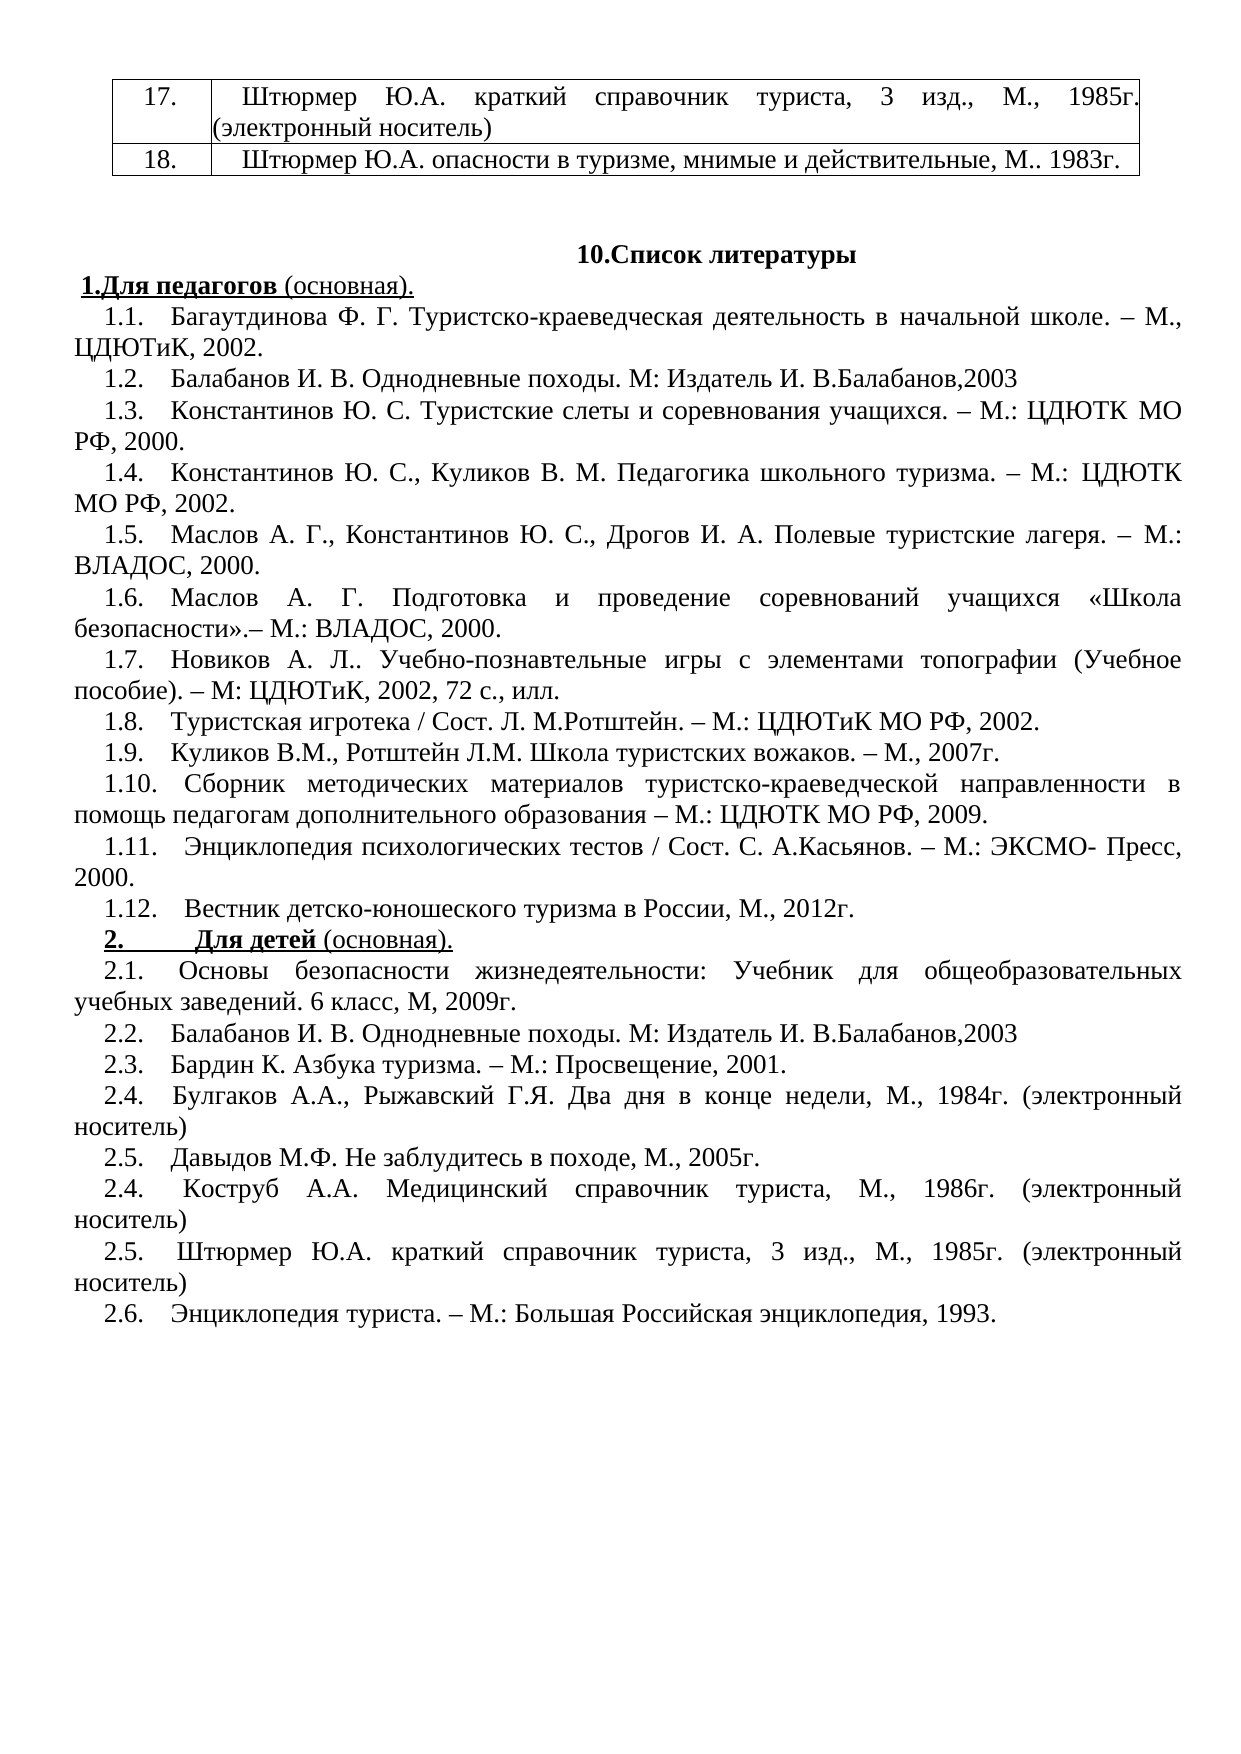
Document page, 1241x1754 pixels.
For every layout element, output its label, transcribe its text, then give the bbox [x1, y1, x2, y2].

list Давыдов М.Ф. Не заблудитесь в походе, М., 2005г. [74, 1141, 1182, 1172]
list Энциклопедия психологических тестов / Сост. С. А.Касьянов. – М.: ЭКСМО- Пресс, 2000. [74, 830, 1182, 892]
table_cell Штюрмер Ю.А. краткий справочник туриста, 3 изд., М., 1985г. (электронный носитель) [212, 80, 1139, 142]
list Штюрмер Ю.А. краткий справочник туриста, 3 изд., М., 1985г. (электронный носитель) [74, 1235, 1182, 1297]
list Куликов В.М., Ротштейн Л.М. Школа туристских вожаков. – М., 2007г. [74, 736, 1182, 767]
table_cell 18. [113, 144, 211, 175]
table_cell 17. [113, 80, 211, 142]
list Туристская игротека / Сост. Л. М.Ротштейн. – М.: ЦДЮТиК МО РФ, 2002. [74, 705, 1182, 736]
list Константинов Ю. С. Туристские слеты и соревнования учащихся. – М.: ЦДЮТК МО РФ, 2000. [74, 394, 1182, 456]
list Бардин К. Азбука туризма. – М.: Просвещение, 2001. [74, 1048, 1182, 1079]
text 1.Для педагогов (основная). [74, 269, 1182, 300]
list Маслов А. Г. Подготовка и проведение соревнований учащихся «Школа безопасности».– М.: ВЛАДОС, 2000. [74, 581, 1182, 643]
list Для детей (основная). [74, 923, 1182, 954]
list Балабанов И. В. Однодневные походы. М: Издатель И. В.Балабанов,2003 [74, 363, 1182, 394]
table_cell Штюрмер Ю.А. опасности в туризме, мнимые и действительные, М.. 1983г. [212, 144, 1139, 175]
list Энциклопедия туриста. – М.: Большая Российская энциклопедия, 1993. [74, 1297, 1182, 1328]
list Балабанов И. В. Однодневные походы. М: Издатель И. В.Балабанов,2003 [74, 1017, 1182, 1048]
list Константинов Ю. С., Куликов В. М. Педагогика школьного туризма. – М.: ЦДЮТК МО РФ, 2002. [74, 456, 1182, 518]
list Коструб А.А. Медицинский справочник туриста, М., 1986г. (электронный носитель) [74, 1172, 1182, 1235]
list Багаутдинова Ф. Г. Туристско-краеведческая деятельность в начальной школе. – М., ЦДЮТиК, 2002. [74, 300, 1182, 363]
list Маслов А. Г., Константинов Ю. С., Дрогов И. А. Полевые туристские лагеря. – М.: ВЛАДОС, 2000. [74, 518, 1182, 581]
list Вестник детско-юношеского туризма в России, М., 2012г. [74, 892, 1182, 923]
list Основы безопасности жизнедеятельности: Учебник для общеобразовательных учебных заведений. 6 класс, М, 2009г. [74, 954, 1182, 1017]
list Новиков А. Л.. Учебно-познавтельные игры с элементами топографии (Учебное пособие). – М: ЦДЮТиК, 2002, 72 с., илл. [74, 643, 1182, 705]
list Булгаков А.А., Рыжавский Г.Я. Два дня в конце недели, М., 1984г. (электронный носитель) [74, 1079, 1182, 1141]
list Сборник методических материалов туристско-краеведческой направленности в помощь педагогам дополнительного образования – М.: ЦДЮТК МО РФ, 2009. [74, 767, 1182, 830]
text 10.Список литературы [74, 238, 1181, 269]
